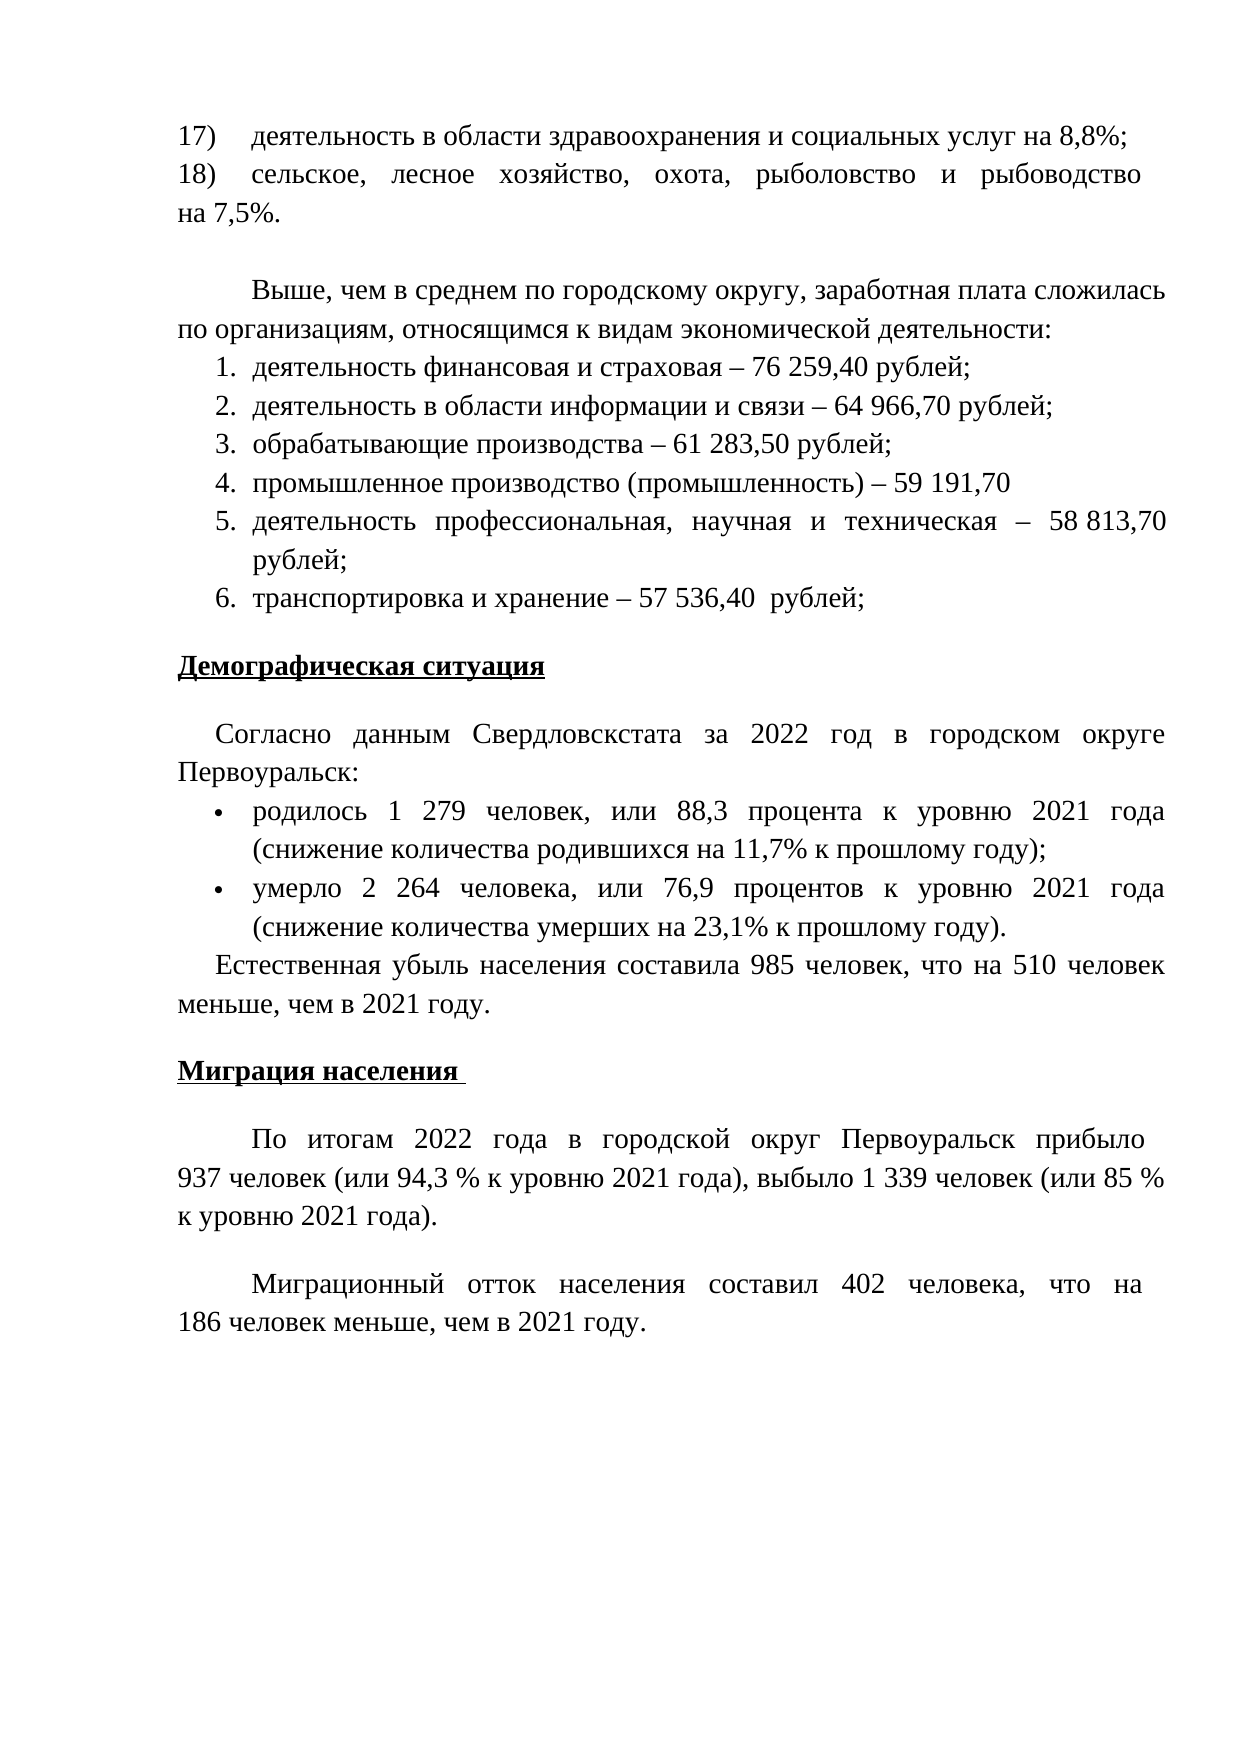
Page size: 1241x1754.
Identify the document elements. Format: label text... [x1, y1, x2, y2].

list деятельность в области информации и связи – 64 966,70 рублей; [215, 388, 1166, 421]
list обрабатывающие производства – 61 283,50 рублей; [215, 426, 1166, 460]
list деятельность финансовая и страховая – 76 259,40 рублей; [215, 349, 1166, 383]
text По итогам 2022 года в городской округ Первоуральск прибыло 937 человек (или 94,3 % к уровню 2021 года), выбыло 1 339 человек (или 85 % к уровню 2021 года). [177, 1121, 1166, 1232]
list умерло 2 264 человека, или 76,9 процентов к уровню 2021 года (снижение количества умерших на 23,1% к прошлому году). [215, 870, 1166, 942]
list деятельность профессиональная, научная и техническая – 58 813,70 рублей; [215, 503, 1166, 576]
text Демографическая ситуация [177, 648, 1166, 682]
list транспортировка и хранение – 57 536,40 рублей; [215, 581, 1166, 614]
text Естественная убыль населения составила 985 человек, что на 510 человек меньше, чем в 2021 году. [177, 947, 1166, 1019]
text Миграционный отток населения составил 402 человека, что на 186 человек меньше, чем в 2021 году. [177, 1266, 1166, 1338]
list родилось 1 279 человек, или 88,3 процента к уровню 2021 года (снижение количества родившихся на 11,7% к прошлому году); [215, 793, 1166, 865]
list сельское, лесное хозяйство, охота, рыболовство и рыбоводство на 7,5%. [177, 157, 1166, 229]
list деятельность в области здравоохранения и социальных услуг на 8,8%; [177, 118, 1166, 152]
list Выше, чем в среднем по городскому округу, заработная плата сложилась по организациям, относящимся к видам экономической деятельности: [177, 272, 1166, 344]
text Согласно данным Свердловскстата за 2022 год в городском округе Первоуральск: [177, 716, 1166, 788]
text Миграция населения [177, 1053, 1166, 1087]
list промышленное производство (промышленность) – 59 191,70 [215, 465, 1166, 498]
